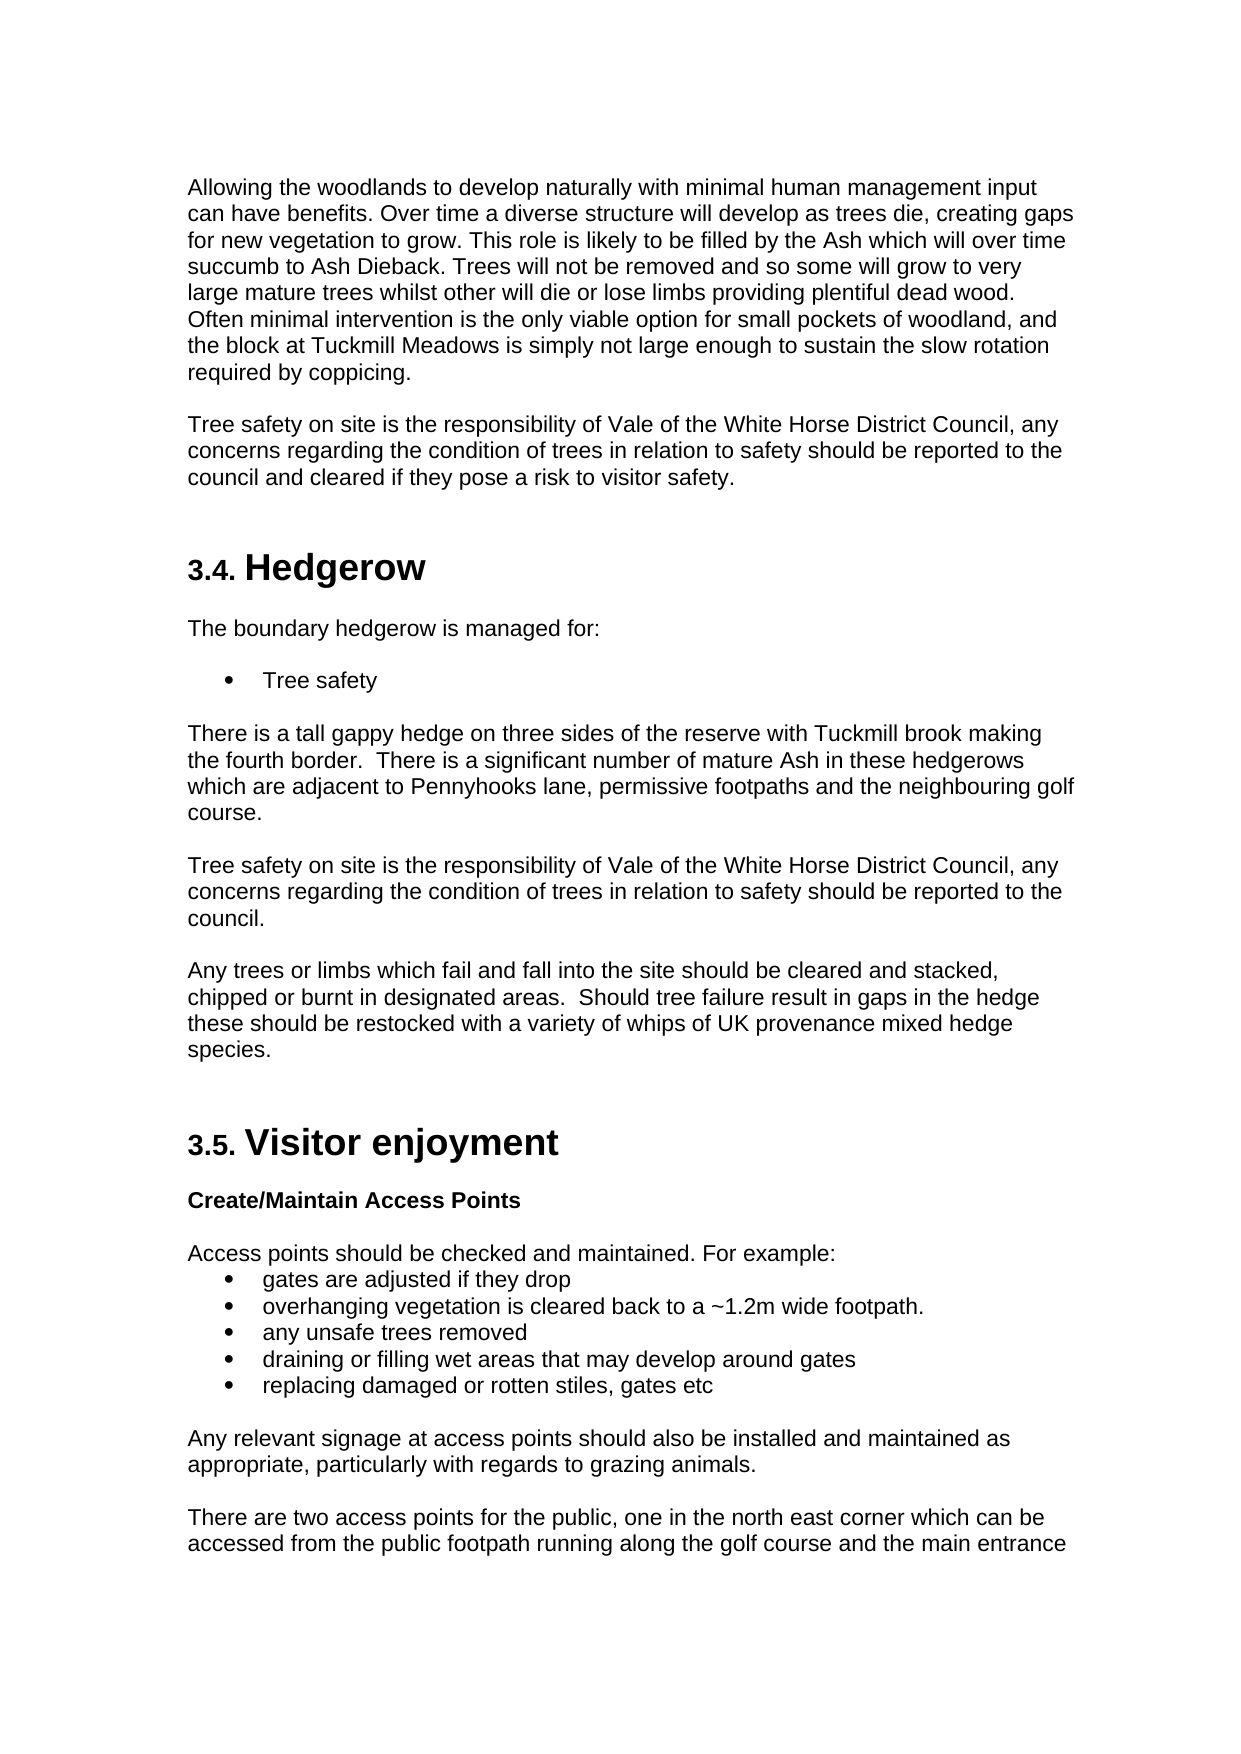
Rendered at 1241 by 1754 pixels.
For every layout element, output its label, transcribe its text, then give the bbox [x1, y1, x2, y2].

list Tree safety [225, 667, 1078, 694]
list replacing damaged or rotten stiles, gates etc [225, 1372, 1078, 1398]
text Any relevant signage at access points should also be installed and maintained as appropriate, particularly with regards to grazing animals. [187, 1424, 1078, 1477]
text Allowing the woodlands to develop naturally with minimal human management input can have benefits. Over time a diverse structure will develop as trees die, creating gaps for new vegetation to grow. This role is likely to be filled by the Ash which will over time succumb to Ash Dieback. Trees will not be removed and so some will grow to very large mature trees whilst other will die or lose limbs providing plentiful dead wood. Often minimal intervention is the only viable option for small pockets of woodland, and the block at Tuckmill Meadows is simply not large enough to sustain the slow rotation required by coppicing. [187, 174, 1078, 385]
text Access points should be checked and maintained. For example: [187, 1240, 1078, 1266]
list any unsafe trees removed [225, 1319, 1078, 1346]
text Create/Maintain Access Points [187, 1187, 1078, 1214]
list draining or filling wet areas that may develop around gates [225, 1346, 1078, 1372]
list overhanging vegetation is cleared back to a ~1.2m wide footpath. [225, 1293, 1078, 1319]
text Tree safety on site is the responsibility of Vale of the White Horse District Council, any concerns regarding the condition of trees in relation to safety should be reported to the council and cleared if they pose a risk to visitor safety. [187, 411, 1078, 490]
text Tree safety on site is the responsibility of Vale of the White Horse District Council, any concerns regarding the condition of trees in relation to safety should be reported to the council. [187, 852, 1078, 931]
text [187, 1504, 1078, 1556]
text Any trees or limbs which fail and fall into the site should be cleared and stacked, chipped or burnt in designated areas. Should tree failure result in gaps in the hedge these should be restocked with a variety of whips of UK provenance mixed hedge species. [187, 957, 1078, 1063]
list gates are adjusted if they drop [225, 1266, 1078, 1293]
text The boundary hedgerow is managed for: [187, 615, 1078, 641]
text There is a tall gappy hedge on three sides of the reserve with Tuckmill brook making the fourth border. There is a significant number of mature Ash in these hedgerows which are adjacent to Pennyhooks lane, permissive footpaths and the neighbouring golf course. [187, 720, 1078, 826]
list Visitor enjoyment [187, 1120, 1078, 1163]
list Hedgerow [187, 545, 1078, 588]
